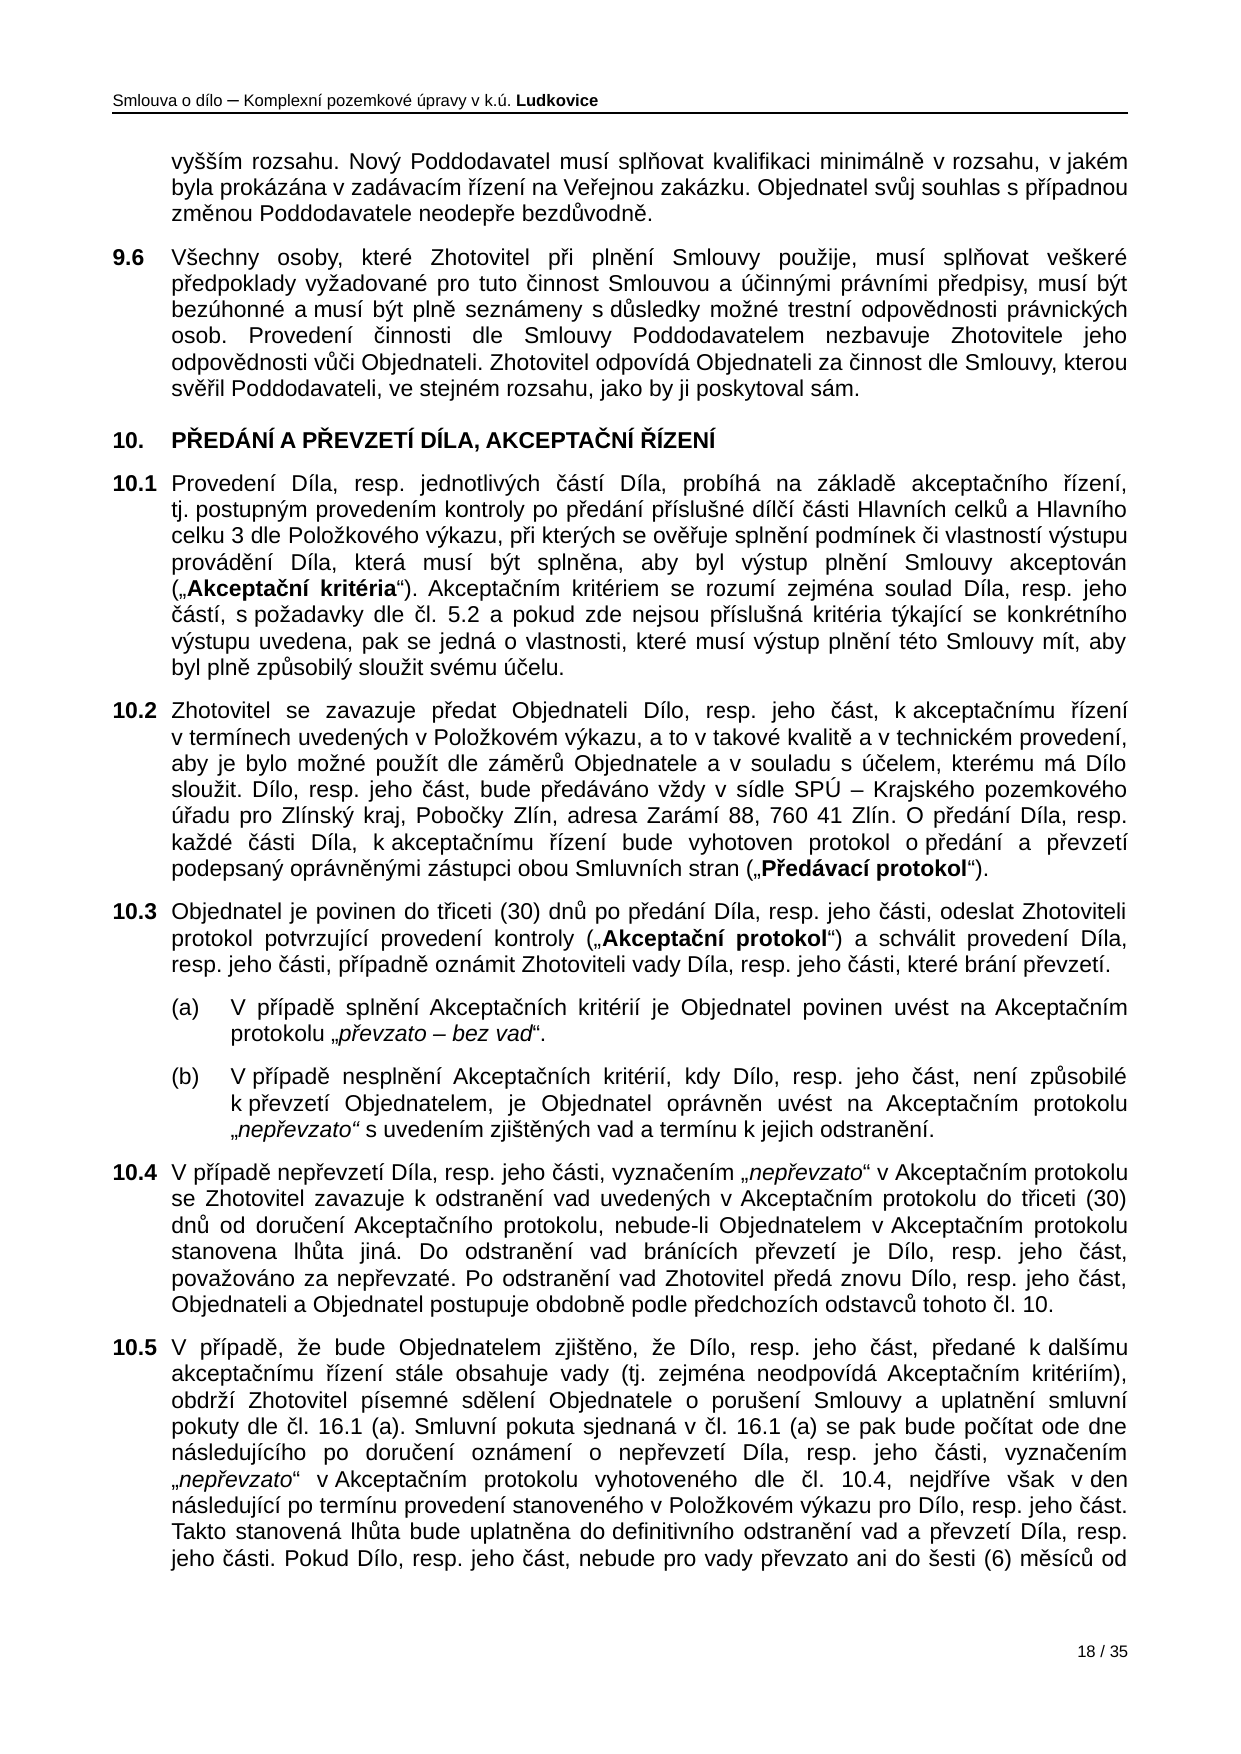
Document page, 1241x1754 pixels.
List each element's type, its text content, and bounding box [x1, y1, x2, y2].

text Objednatel je povinen do třiceti (30) dnů po předání Díla, resp. jeho části, odeslat Zhotoviteli protokol potvrzující provedení kontroly („Akceptační protokol“) a schválit provedení Díla, resp. jeho části, případně oznámit Zhotoviteli vady Díla, resp. jeho části, které brání převzetí. [112, 898, 1128, 977]
list V případě splnění Akceptačních kritérií je Objednatel povinen uvést na Akceptačním protokolu „převzato – bez vad“. [171, 994, 1128, 1047]
text V případě nepřevzetí Díla, resp. jeho části, vyznačením „nepřevzato“ v Akceptačním protokolu se Zhotovitel zavazuje k odstranění vad uvedených v Akceptačním protokolu do třiceti (30) dnů od doručení Akceptačního protokolu, nebude-li Objednatelem v Akceptačním protokolu stanovena lhůta jiná. Do odstranění vad bránících převzetí je Dílo, resp. jeho část, považováno za nepřevzaté. Po odstranění vad Zhotovitel předá znovu Dílo, resp. jeho část, Objednateli a Objednatel postupuje obdobně podle předchozích odstavců tohoto čl. 10. [112, 1159, 1128, 1317]
text Všechny osoby, které Zhotovitel při plnění Smlouvy použije, musí splňovat veškeré předpoklady vyžadované pro tuto činnost Smlouvou a účinnými právními předpisy, musí být bezúhonné a musí být plně seznámeny s důsledky možné trestní odpovědnosti právnických osob. Provedení činnosti dle Smlouvy Poddodavatelem nezbavuje Zhotovitele jeho odpovědnosti vůči Objednateli. Zhotovitel odpovídá Objednateli za činnost dle Smlouvy, kterou svěřil Poddodavateli, ve stejném rozsahu, jako by ji poskytoval sám. [112, 243, 1128, 402]
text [112, 1334, 1128, 1571]
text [112, 148, 1128, 227]
list V případě nesplnění Akceptačních kritérií, kdy Dílo, resp. jeho část, není způsobilé k převzetí Objednatelem, je Objednatel oprávněn uvést na Akceptačním protokolu „nepřevzato“ s uvedením zjištěných vad a termínu k jejich odstranění. [171, 1063, 1128, 1142]
text Provedení Díla, resp. jednotlivých částí Díla, probíhá na základě akceptačního řízení, tj. postupným provedením kontroly po předání příslušné dílčí části Hlavních celků a Hlavního celku 3 dle Položkového výkazu, při kterých se ověřuje splnění podmínek či vlastností výstupu provádění Díla, která musí být splněna, aby byl výstup plnění Smlouvy akceptován („Akceptační kritéria“). Akceptačním kritériem se rozumí zejména soulad Díla, resp. jeho částí, s požadavky dle čl. 5.2 a pokud zde nejsou příslušná kritéria týkající se konkrétního výstupu uvedena, pak se jedná o vlastnosti, které musí výstup plnění této Smlouvy mít, aby byl plně způsobilý sloužit svému účelu. [112, 469, 1128, 680]
text Zhotovitel se zavazuje předat Objednateli Dílo, resp. jeho část, k akceptačnímu řízení v termínech uvedených v Položkovém výkazu, a to v takové kvalitě a v technickém provedení, aby je bylo možné použít dle záměrů Objednatele a v souladu s účelem, kterému má Dílo sloužit. Dílo, resp. jeho část, bude předáváno vždy v sídle SPÚ – Krajského pozemkového úřadu pro Zlínský kraj, Pobočky Zlín, adresa Zarámí 88, 760 41 Zlín. O předání Díla, resp. každé části Díla, k akceptačnímu řízení bude vyhotoven protokol o předání a převzetí podepsaný oprávněnými zástupci obou Smluvních stran („Předávací protokol“). [112, 697, 1128, 882]
text Předání a převzetí Díla, Akceptační řízení [112, 427, 1128, 453]
